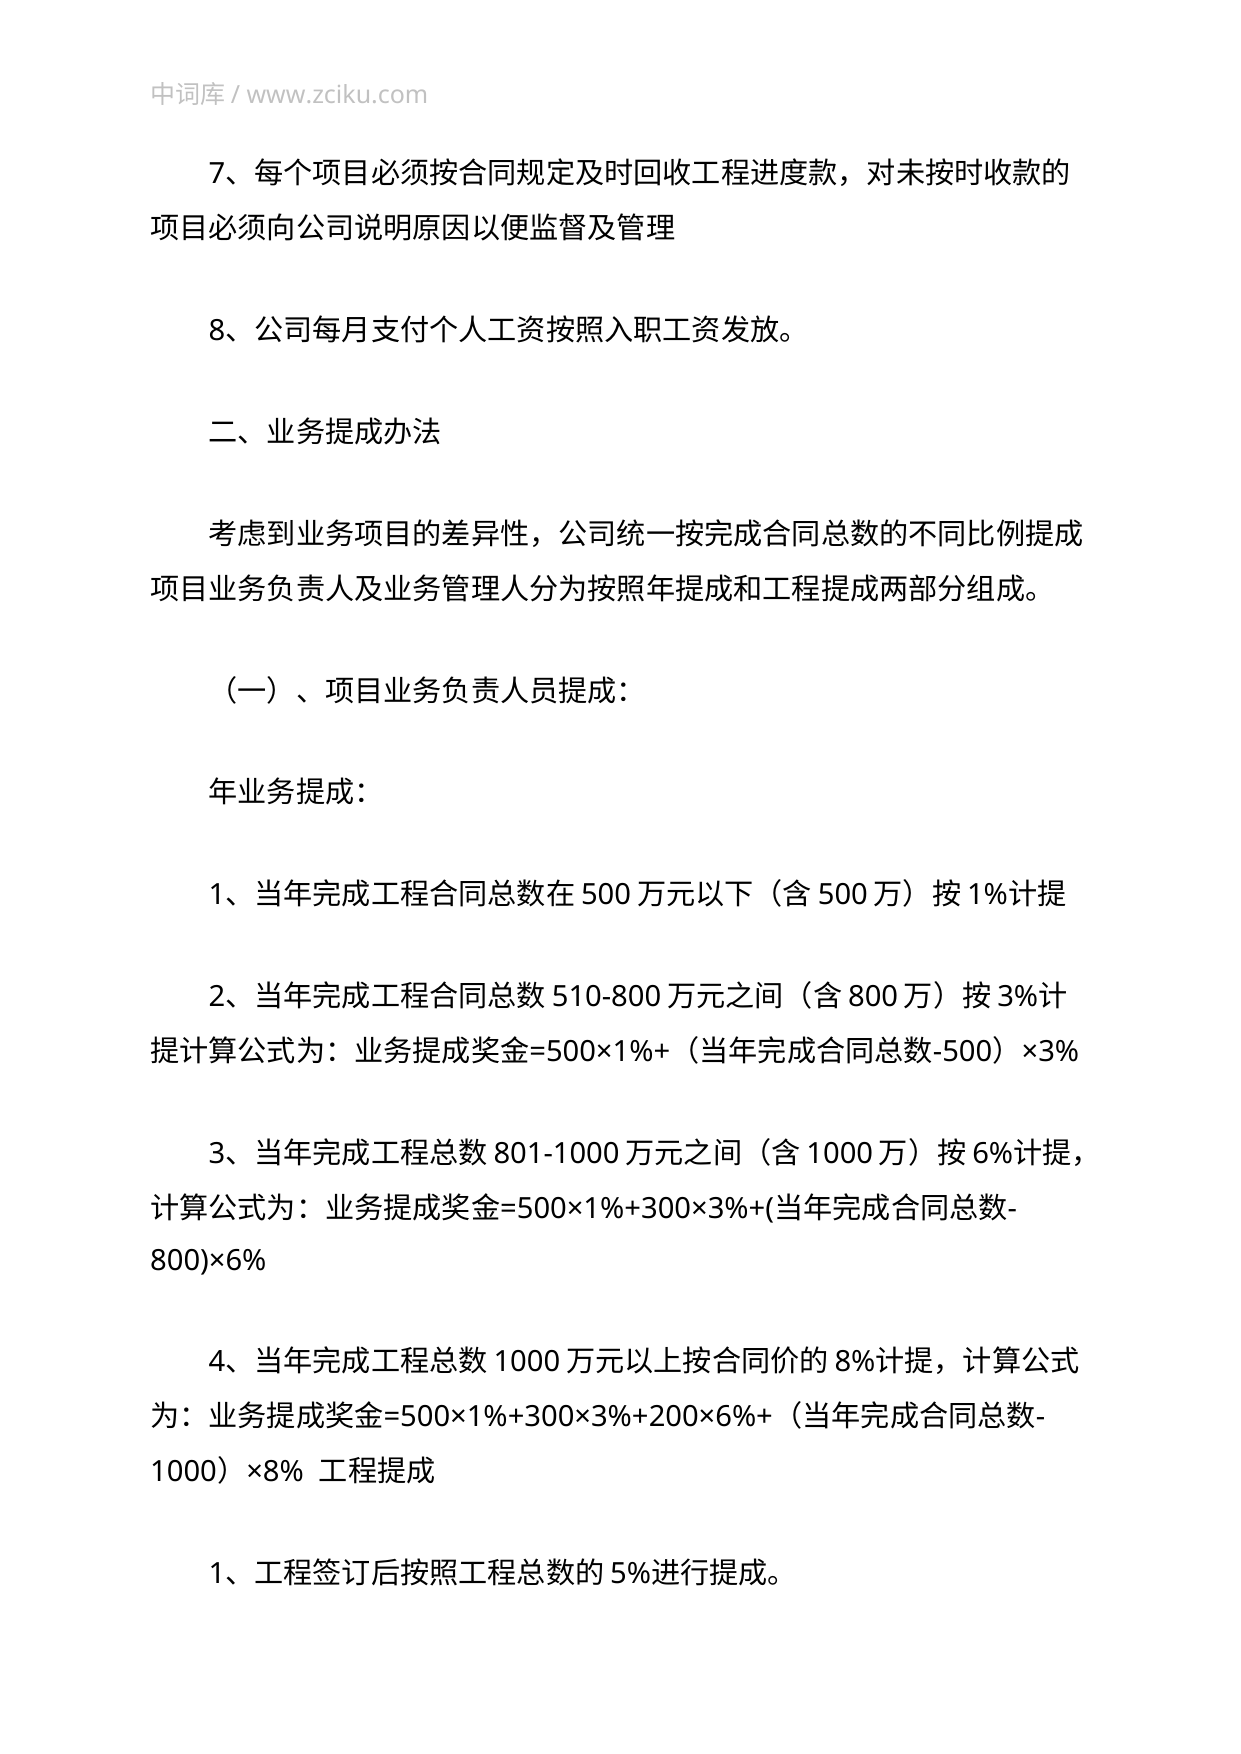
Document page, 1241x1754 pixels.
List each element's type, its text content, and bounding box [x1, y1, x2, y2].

text 2、当年完成工程合同总数510-800万元之间（含800万）按3%计提计算公式为：业务提成奖金=500×1%+（当年完成合同总数-500）×3% [150, 973, 1090, 1070]
text 二、业务提成办法 [150, 409, 1090, 451]
text 1、当年完成工程合同总数在500万元以下（含500万）按1%计提 [150, 871, 1090, 913]
text 3、当年完成工程总数801-1000万元之间（含1000万）按6%计提，计算公式为：业务提成奖金=500×1%+300×3%+(当年完成合同总数-800)×6% [150, 1130, 1090, 1279]
text 年业务提成： [150, 769, 1090, 811]
text 8、公司每月支付个人工资按照入职工资发放。 [150, 307, 1090, 349]
text （一）、项目业务负责人员提成： [150, 667, 1090, 709]
text 1、工程签订后按照工程总数的5%进行提成。 [150, 1549, 1090, 1592]
text 7、每个项目必须按合同规定及时回收工程进度款，对未按时收款的项目必须向公司说明原因以便监督及管理 [150, 150, 1090, 247]
text 4、当年完成工程总数1000万元以上按合同价的8%计提，计算公式为：业务提成奖金=500×1%+300×3%+200×6%+（当年完成合同总数-1000）×8% 工程提成 [150, 1337, 1090, 1490]
text 考虑到业务项目的差异性，公司统一按完成合同总数的不同比例提成项目业务负责人及业务管理人分为按照年提成和工程提成两部分组成。 [150, 511, 1090, 608]
